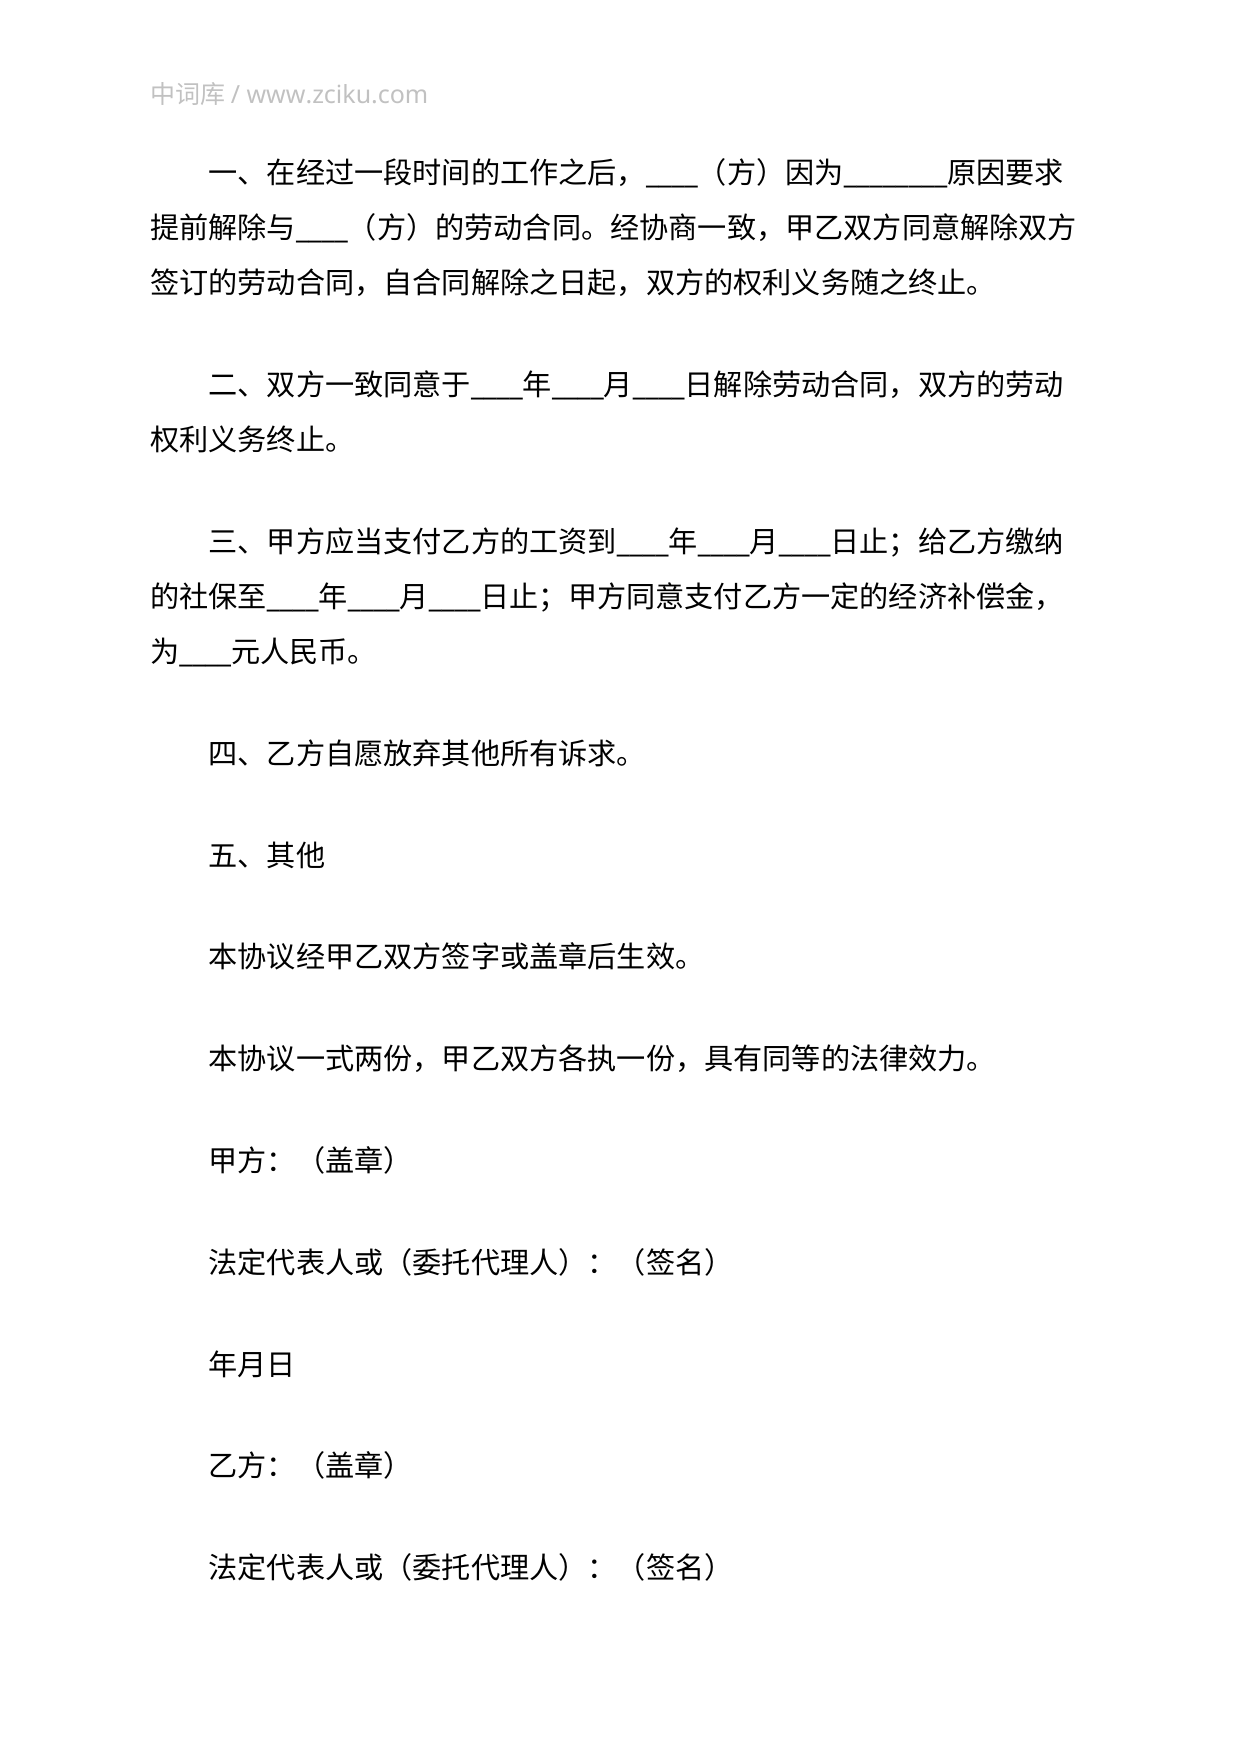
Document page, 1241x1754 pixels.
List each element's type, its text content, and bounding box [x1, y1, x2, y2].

text 甲方：（盖章） [150, 1138, 1090, 1180]
text 法定代表人或（委托代理人）：（签名） [150, 1545, 1090, 1587]
text 年月日 [150, 1341, 1090, 1383]
text 法定代表人或（委托代理人）：（签名） [150, 1239, 1090, 1282]
text 四、乙方自愿放弃其他所有诉求。 [150, 731, 1090, 773]
text 一、在经过一段时间的工作之后，____（方）因为________原因要求提前解除与____（方）的劳动合同。经协商一致，甲乙双方同意解除双方签订的劳动合同，自合同解除之日起，双方的权利义务随之终止。 [150, 150, 1090, 302]
text 二、双方一致同意于____年____月____日解除劳动合同，双方的劳动权利义务终止。 [150, 362, 1090, 459]
text 五、其他 [150, 832, 1090, 874]
text 本协议一式两份，甲乙双方各执一份，具有同等的法律效力。 [150, 1036, 1090, 1078]
text 本协议经甲乙双方签字或盖章后生效。 [150, 934, 1090, 976]
text 乙方：（盖章） [150, 1443, 1090, 1485]
text 三、甲方应当支付乙方的工资到____年____月____日止；给乙方缴纳的社保至____年____月____日止；甲方同意支付乙方一定的经济补偿金，为____元人民币。 [150, 518, 1090, 671]
